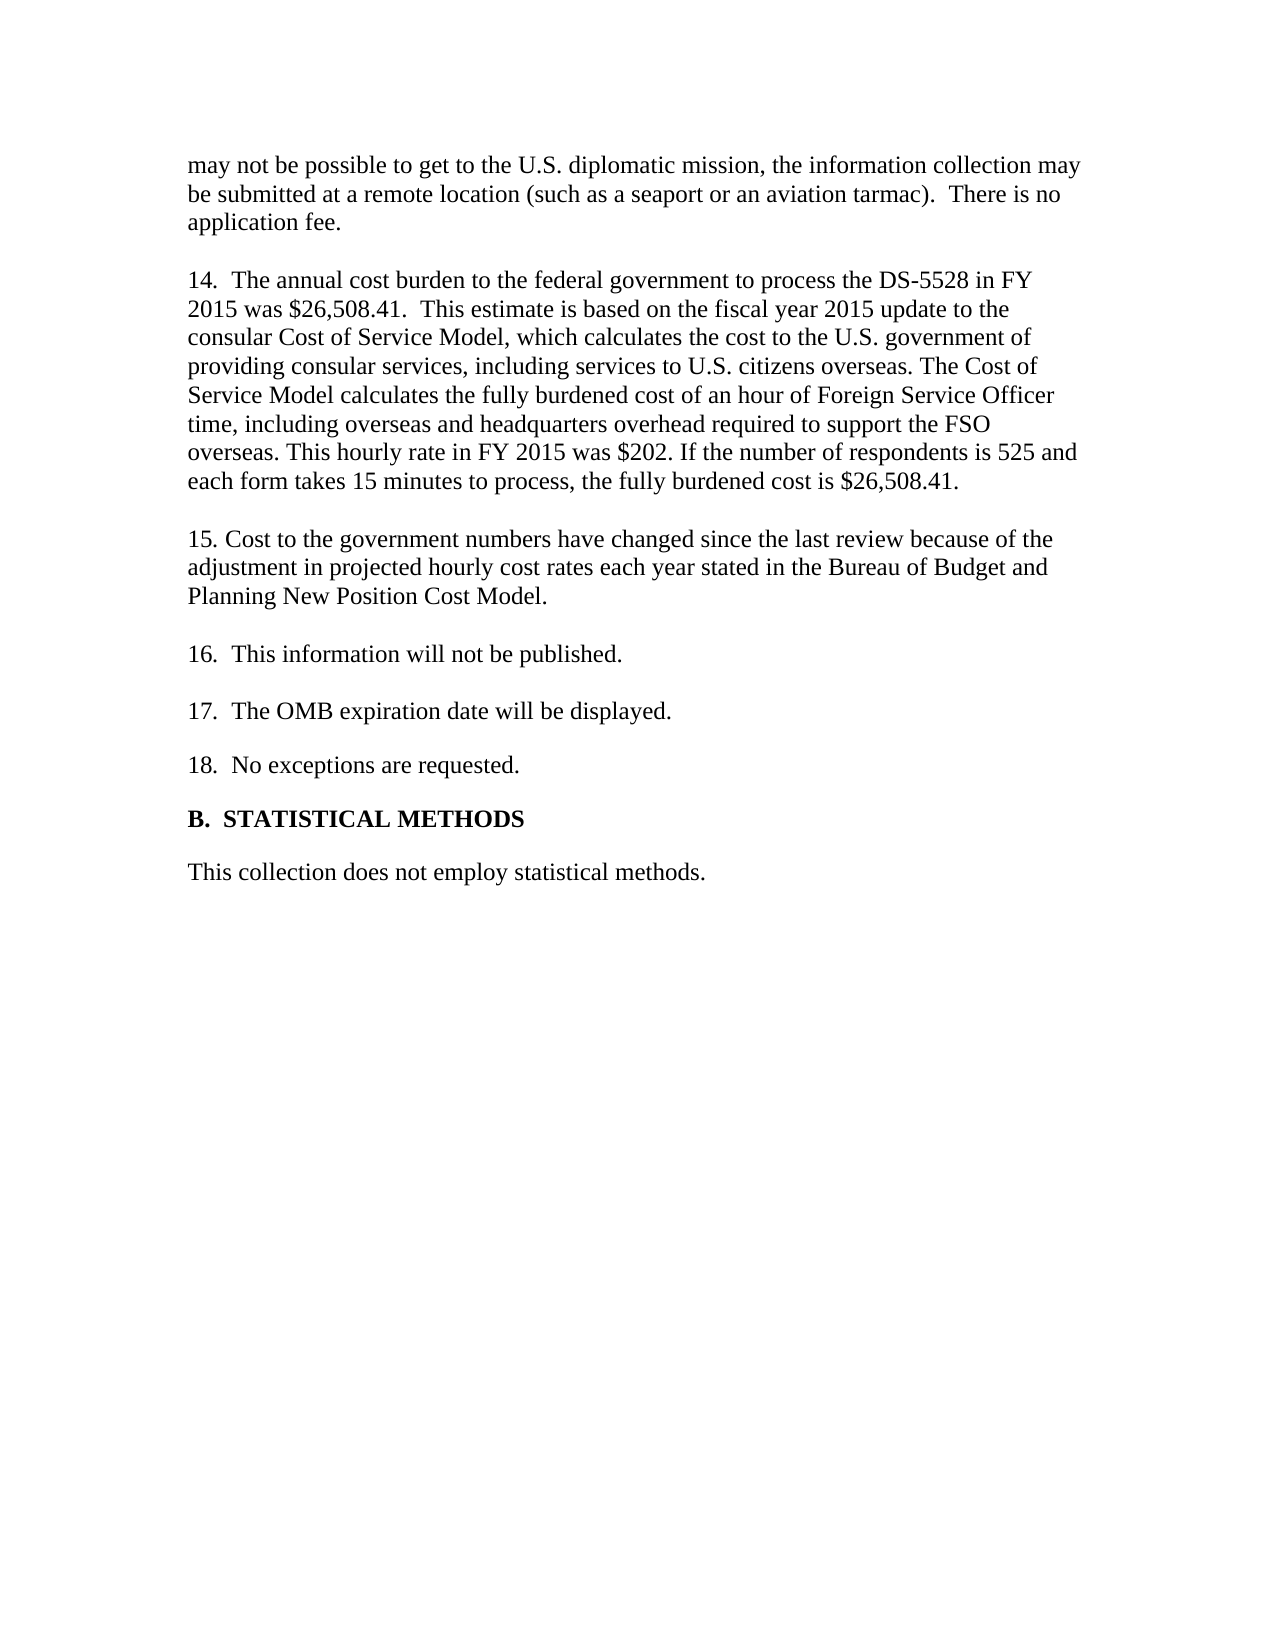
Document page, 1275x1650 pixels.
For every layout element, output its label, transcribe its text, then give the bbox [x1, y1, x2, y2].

text This collection does not employ statistical methods. [187, 857, 1087, 886]
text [187, 150, 1087, 236]
text 14. The annual cost burden to the federal government to process the DS-5528 in FY 2015 was $26,508.41. This estimate is based on the fiscal year 2015 update to the consular Cost of Service Model, which calculates the cost to the U.S. government of providing consular services, including services to U.S. citizens overseas. The Cost of Service Model calculates the fully burdened cost of an hour of Foreign Service Officer time, including overseas and headquarters overhead required to support the FSO overseas. This hourly rate in FY 2015 was $202. If the number of respondents is 525 and each form takes 15 minutes to process, the fully burdened cost is $26,508.41. [187, 265, 1087, 495]
text 15. Cost to the government numbers have changed since the last review because of the adjustment in projected hourly cost rates each year stated in the Bureau of Budget and Planning New Position Cost Model. [187, 524, 1087, 610]
text 16. This information will not be published. [187, 639, 1087, 667]
text 17. The OMB expiration date will be displayed. [187, 696, 1087, 725]
text 18. No exceptions are requested. [187, 750, 1087, 779]
subtitle B. STATISTICAL METHODS [187, 804, 1087, 832]
